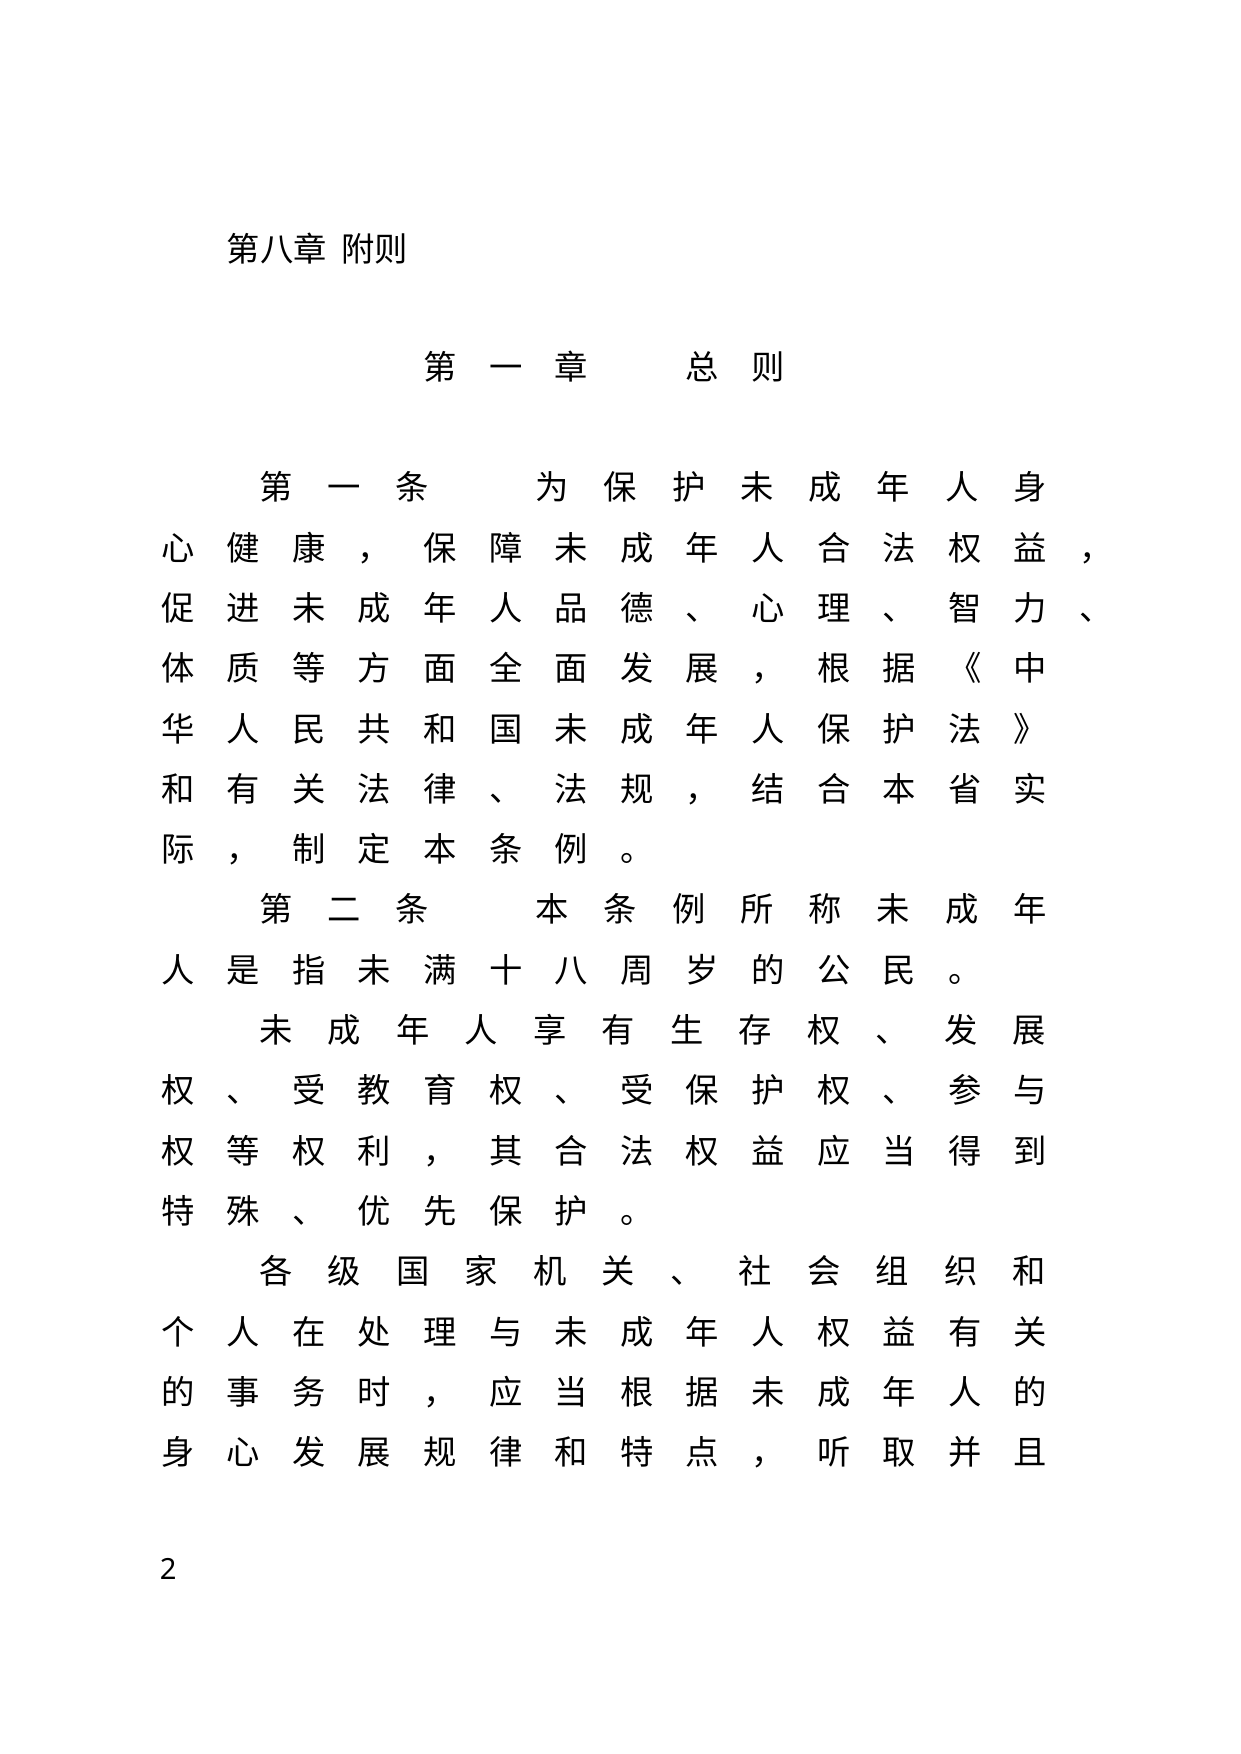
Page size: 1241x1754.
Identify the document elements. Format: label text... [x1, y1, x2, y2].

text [161, 1239, 1079, 1480]
text 第一条 为保护未成年人身心健康，保障未成年人合法权益，促进未成年人品德、心理、智力、体质等方面全面发展，根据《中华人民共和国未成年人保护法》和有关法律、法规，结合本省实际，制定本条例。 [161, 455, 1079, 877]
text 第八章 附则 [161, 213, 1079, 274]
text 未成年人享有生存权、发展权、受教育权、受保护权、参与权等权利，其合法权益应当得到特殊、优先保护。 [161, 998, 1079, 1239]
text 第一章 总则 [161, 334, 1079, 395]
text 第二条 本条例所称未成年人是指未满十八周岁的公民。 [161, 877, 1079, 998]
